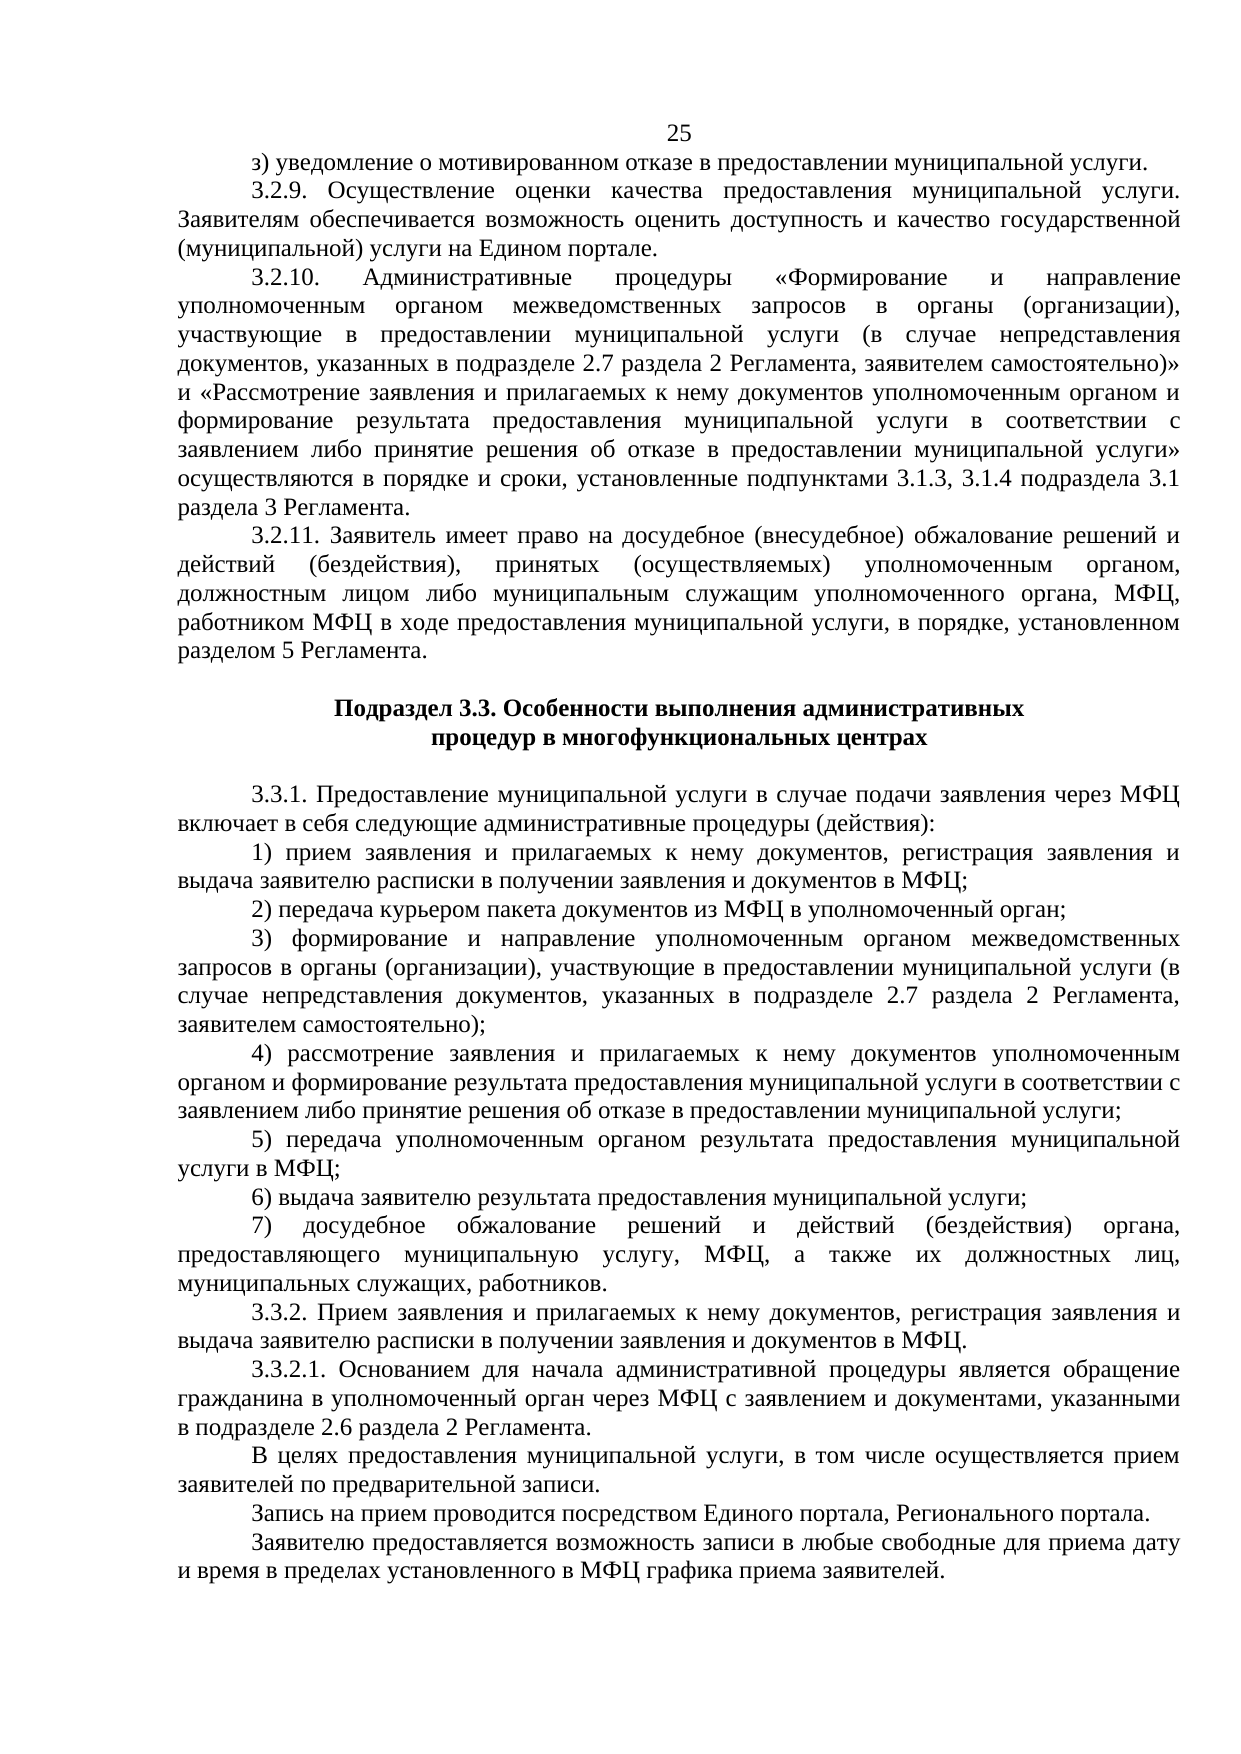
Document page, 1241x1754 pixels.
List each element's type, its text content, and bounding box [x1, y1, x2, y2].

text Запись на прием проводится посредством Единого портала, Регионального портала. [177, 1498, 1181, 1527]
text 25 [177, 118, 1181, 147]
text 6) выдача заявителю результата предоставления муниципальной услуги; [177, 1182, 1181, 1211]
text В целях предоставления муниципальной услуги, в том числе осуществляется прием заявителей по предварительной записи. [177, 1441, 1181, 1498]
text 5) передача уполномоченным органом результата предоставления муниципальной услуги в МФЦ; [177, 1124, 1181, 1182]
text Заявителю предоставляется возможность записи в любые свободные для приема дату и время в пределах установленного в МФЦ графика приема заявителей. [177, 1527, 1181, 1584]
text 2) передача курьером пакета документов из МФЦ в уполномоченный орган; [177, 894, 1181, 923]
text 3) формирование и направление уполномоченным органом межведомственных запросов в органы (организации), участвующие в предоставлении муниципальной услуги (в случае непредставления документов, указанных в подразделе 2.7 раздела 2 Регламента, заявителем самостоятельно); [177, 923, 1181, 1038]
text 3.3.1. Предоставление муниципальной услуги в случае подачи заявления через МФЦ включает в себя следующие административные процедуры (действия): [177, 779, 1181, 837]
text процедур в многофункциональных центрах [177, 722, 1181, 751]
text з) уведомление о мотивированном отказе в предоставлении муниципальной услуги. [177, 147, 1181, 176]
text 4) рассмотрение заявления и прилагаемых к нему документов уполномоченным органом и формирование результата предоставления муниципальной услуги в соответствии с заявлением либо принятие решения об отказе в предоставлении муниципальной услуги; [177, 1038, 1181, 1124]
text Подраздел 3.3. Особенности выполнения административных [177, 693, 1181, 722]
text 3.2.9. Осуществление оценки качества предоставления муниципальной услуги. Заявителям обеспечивается возможность оценить доступность и качество государственной (муниципальной) услуги на Едином портале. [177, 176, 1181, 262]
text 3.2.11. Заявитель имеет право на досудебное (внесудебное) обжалование решений и действий (бездействия), принятых (осуществляемых) уполномоченным органом, должностным лицом либо муниципальным служащим уполномоченного органа, МФЦ, работником МФЦ в ходе предоставления муниципальной услуги, в порядке, установленном разделом 5 Регламента. [177, 521, 1181, 664]
text 1) прием заявления и прилагаемых к нему документов, регистрация заявления и выдача заявителю расписки в получении заявления и документов в МФЦ; [177, 837, 1181, 894]
text 3.2.10. Административные процедуры «Формирование и направление уполномоченным органом межведомственных запросов в органы (организации), участвующие в предоставлении муниципальной услуги (в случае непредставления документов, указанных в подразделе 2.7 раздела 2 Регламента, заявителем самостоятельно)» и «Рассмотрение заявления и прилагаемых к нему документов уполномоченным органом и формирование результата предоставления муниципальной услуги в соответствии с заявлением либо принятие решения об отказе в предоставлении муниципальной услуги» осуществляются в порядке и сроки, установленные подпунктами 3.1.3, 3.1.4 подраздела 3.1 раздела 3 Регламента. [177, 262, 1181, 521]
text 3.3.2.1. Основанием для начала административной процедуры является обращение гражданина в уполномоченный орган через МФЦ с заявлением и документами, указанными в подразделе 2.6 раздела 2 Регламента. [177, 1354, 1181, 1441]
text 7) досудебное обжалование решений и действий (бездействия) органа, предоставляющего муниципальную услугу, МФЦ, а также их должностных лиц, муниципальных служащих, работников. [177, 1211, 1181, 1297]
text 3.3.2. Прием заявления и прилагаемых к нему документов, регистрация заявления и выдача заявителю расписки в получении заявления и документов в МФЦ. [177, 1297, 1181, 1354]
